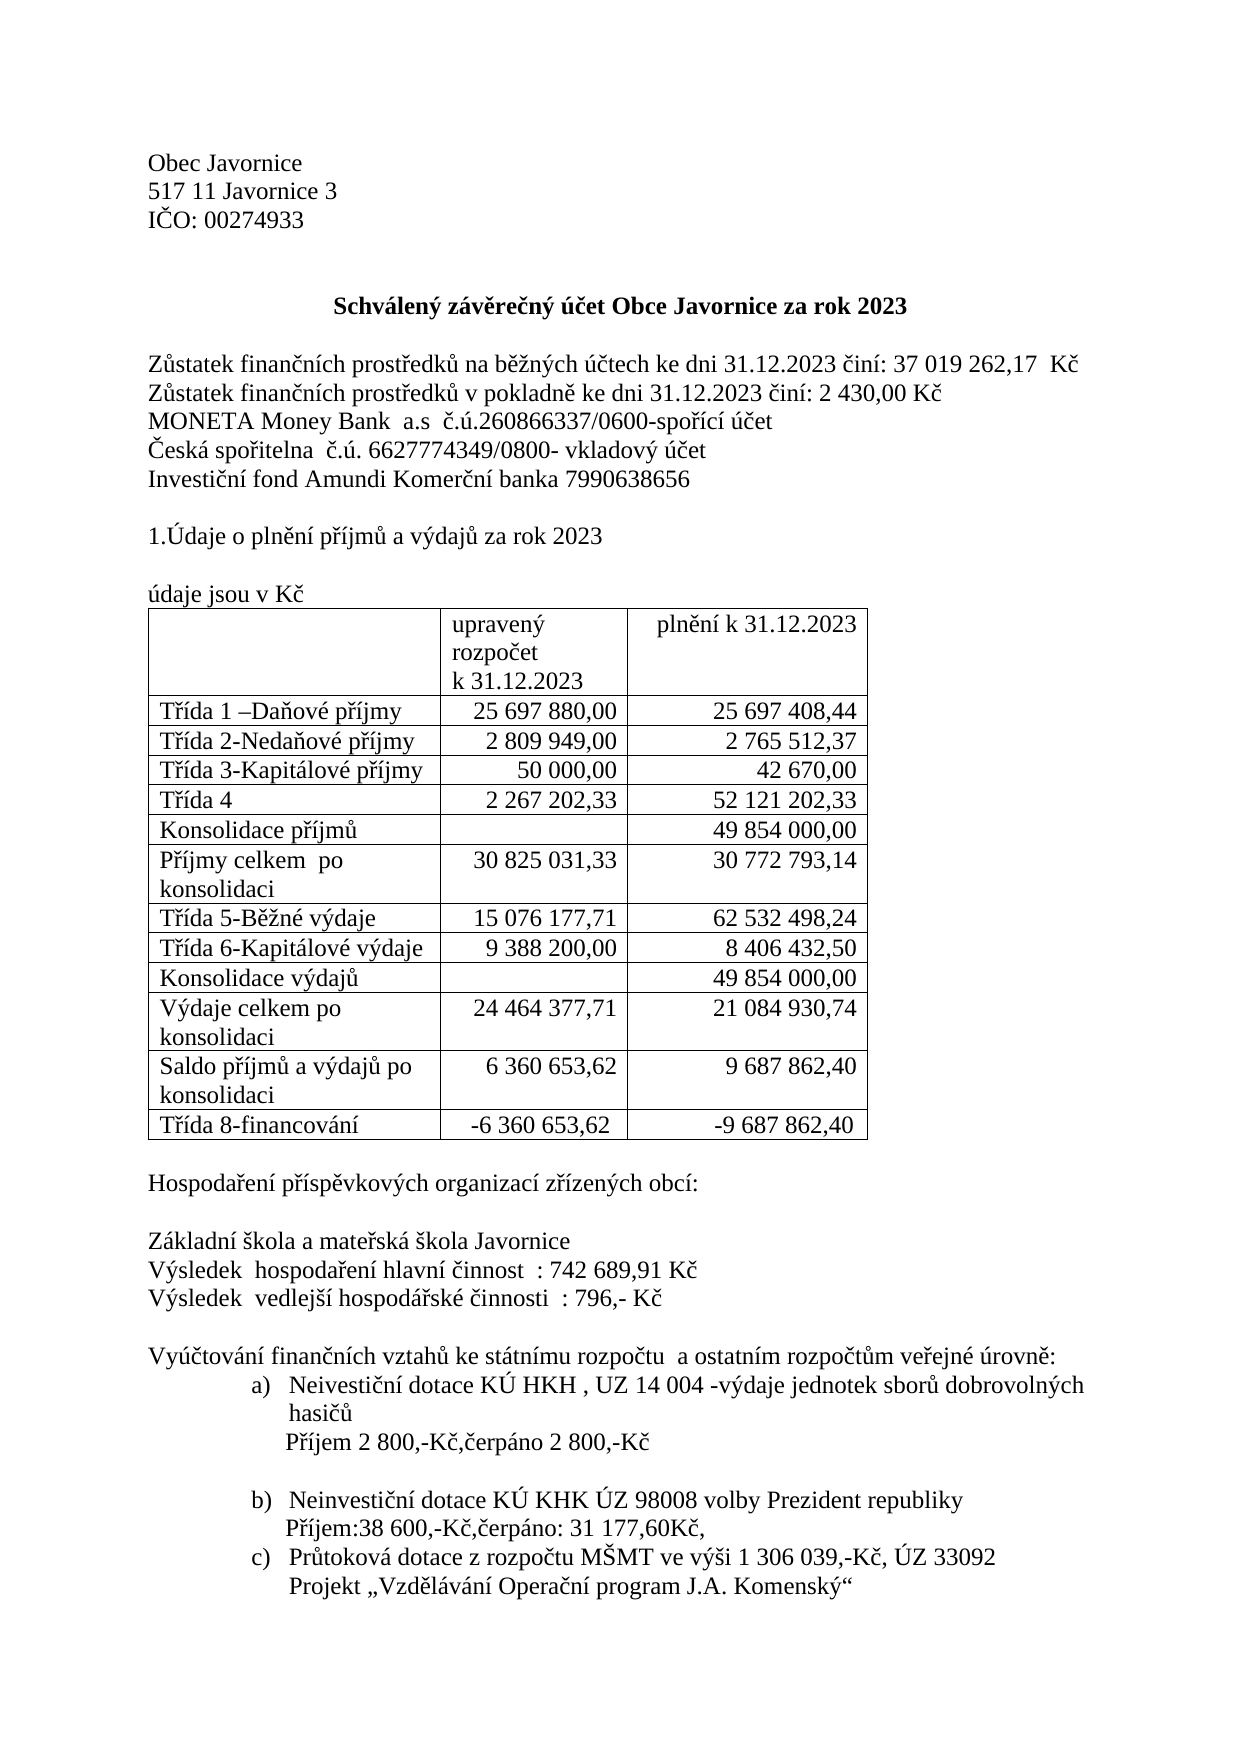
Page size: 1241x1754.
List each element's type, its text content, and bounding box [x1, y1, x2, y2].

table_cell 2 809 949,00 [441, 726, 627, 754]
text 1.Údaje o plnění příjmů a výdajů za rok 2023 [148, 521, 1093, 550]
table_cell 62 532 498,24 [628, 904, 867, 932]
table_cell 21 084 930,74 [628, 993, 867, 1050]
text Základní škola a mateřská škola Javornice [148, 1226, 1093, 1255]
list Neinvestiční dotace KÚ KHK ÚZ 98008 volby Prezident republiky [251, 1485, 1093, 1513]
list Průtoková dotace z rozpočtu MŠMT ve výši 1 306 039,-Kč, ÚZ 33092 [251, 1542, 1093, 1571]
table_cell Výdaje celkem po konsolidaci [149, 993, 440, 1050]
table_cell 24 464 377,71 [441, 993, 627, 1050]
table_cell [441, 963, 627, 992]
text údaje jsou v Kč [148, 579, 1093, 608]
table_cell 9 687 862,40 [628, 1051, 867, 1109]
table_cell Příjmy celkem po konsolidaci [149, 845, 440, 902]
text Výsledek vedlejší hospodářské činnosti : 796,- Kč [148, 1283, 1093, 1312]
table_cell 2 267 202,33 [441, 785, 627, 814]
text Hospodaření příspěvkových organizací zřízených obcí: [148, 1168, 1093, 1197]
table_cell 50 000,00 [441, 756, 627, 784]
table_cell Třída 2-Nedaňové příjmy [149, 726, 440, 754]
table_header upravený rozpočet k 31.12.2023 [441, 609, 627, 695]
table_cell 49 854 000,00 [628, 963, 867, 992]
table_cell Třída 8-financování [149, 1110, 440, 1139]
text Příjem 2 800,-Kč,čerpáno 2 800,-Kč [229, 1427, 1093, 1456]
table_cell Třída 3-Kapitálové příjmy [149, 756, 440, 784]
text Zůstatek finančních prostředků v pokladně ke dni 31.12.2023 činí: 2 430,00 Kč [148, 378, 1093, 406]
table_cell Třída 6-Kapitálové výdaje [149, 933, 440, 962]
table_cell 52 121 202,33 [628, 785, 867, 814]
text Česká spořitelna č.ú. 6627774349/0800- vkladový účet [148, 435, 1093, 464]
text Obec Javornice [148, 148, 1093, 176]
table_cell 8 406 432,50 [628, 933, 867, 962]
table_cell Třída 1 –Daňové příjmy [149, 696, 440, 725]
table_cell -6 360 653,62 [441, 1110, 627, 1139]
table_cell 49 854 000,00 [628, 815, 867, 844]
table_cell Třída 5-Běžné výdaje [149, 904, 440, 932]
text MONETA Money Bank a.s č.ú.260866337/0600-spořící účet [148, 406, 1093, 435]
table_cell 9 388 200,00 [441, 933, 627, 962]
text Výsledek hospodaření hlavní činnost : 742 689,91 Kč [148, 1255, 1093, 1283]
text Projekt „Vzdělávání Operační program J.A. Komenský“ [288, 1571, 1093, 1600]
table_cell -9 687 862,40 [628, 1110, 867, 1139]
table_header [149, 609, 440, 695]
table_cell Konsolidace příjmů [149, 815, 440, 844]
table_cell 2 765 512,37 [628, 726, 867, 754]
table_cell Konsolidace výdajů [149, 963, 440, 992]
text Schválený závěrečný účet Obce Javornice za rok 2023 [148, 291, 1093, 320]
table_cell 6 360 653,62 [441, 1051, 627, 1109]
table_cell Saldo příjmů a výdajů po konsolidaci [149, 1051, 440, 1109]
table_cell 30 772 793,14 [628, 845, 867, 902]
table_cell 42 670,00 [628, 756, 867, 784]
text 517 11 Javornice 3 [148, 176, 1093, 205]
list Neivestiční dotace KÚ HKH , UZ 14 004 -výdaje jednotek sborů dobrovolných hasičů [251, 1370, 1093, 1427]
table_cell 30 825 031,33 [441, 845, 627, 902]
table_cell [441, 815, 627, 844]
text Vyúčtování finančních vztahů ke státnímu rozpočtu a ostatním rozpočtům veřejné úrovně: [148, 1341, 1093, 1370]
text Zůstatek finančních prostředků na běžných účtech ke dni 31.12.2023 činí: 37 019 262,17 Kč [148, 349, 1093, 378]
table_cell 25 697 880,00 [441, 696, 627, 725]
table_cell Třída 4 [149, 785, 440, 814]
text Investiční fond Amundi Komerční banka 7990638656 [148, 464, 1093, 493]
table_cell 15 076 177,71 [441, 904, 627, 932]
text Příjem:38 600,-Kč,čerpáno: 31 177,60Kč, [191, 1513, 1093, 1542]
table_cell 25 697 408,44 [628, 696, 867, 725]
table_header plnění k 31.12.2023 [628, 609, 867, 695]
text IČO: 00274933 [148, 205, 1093, 234]
